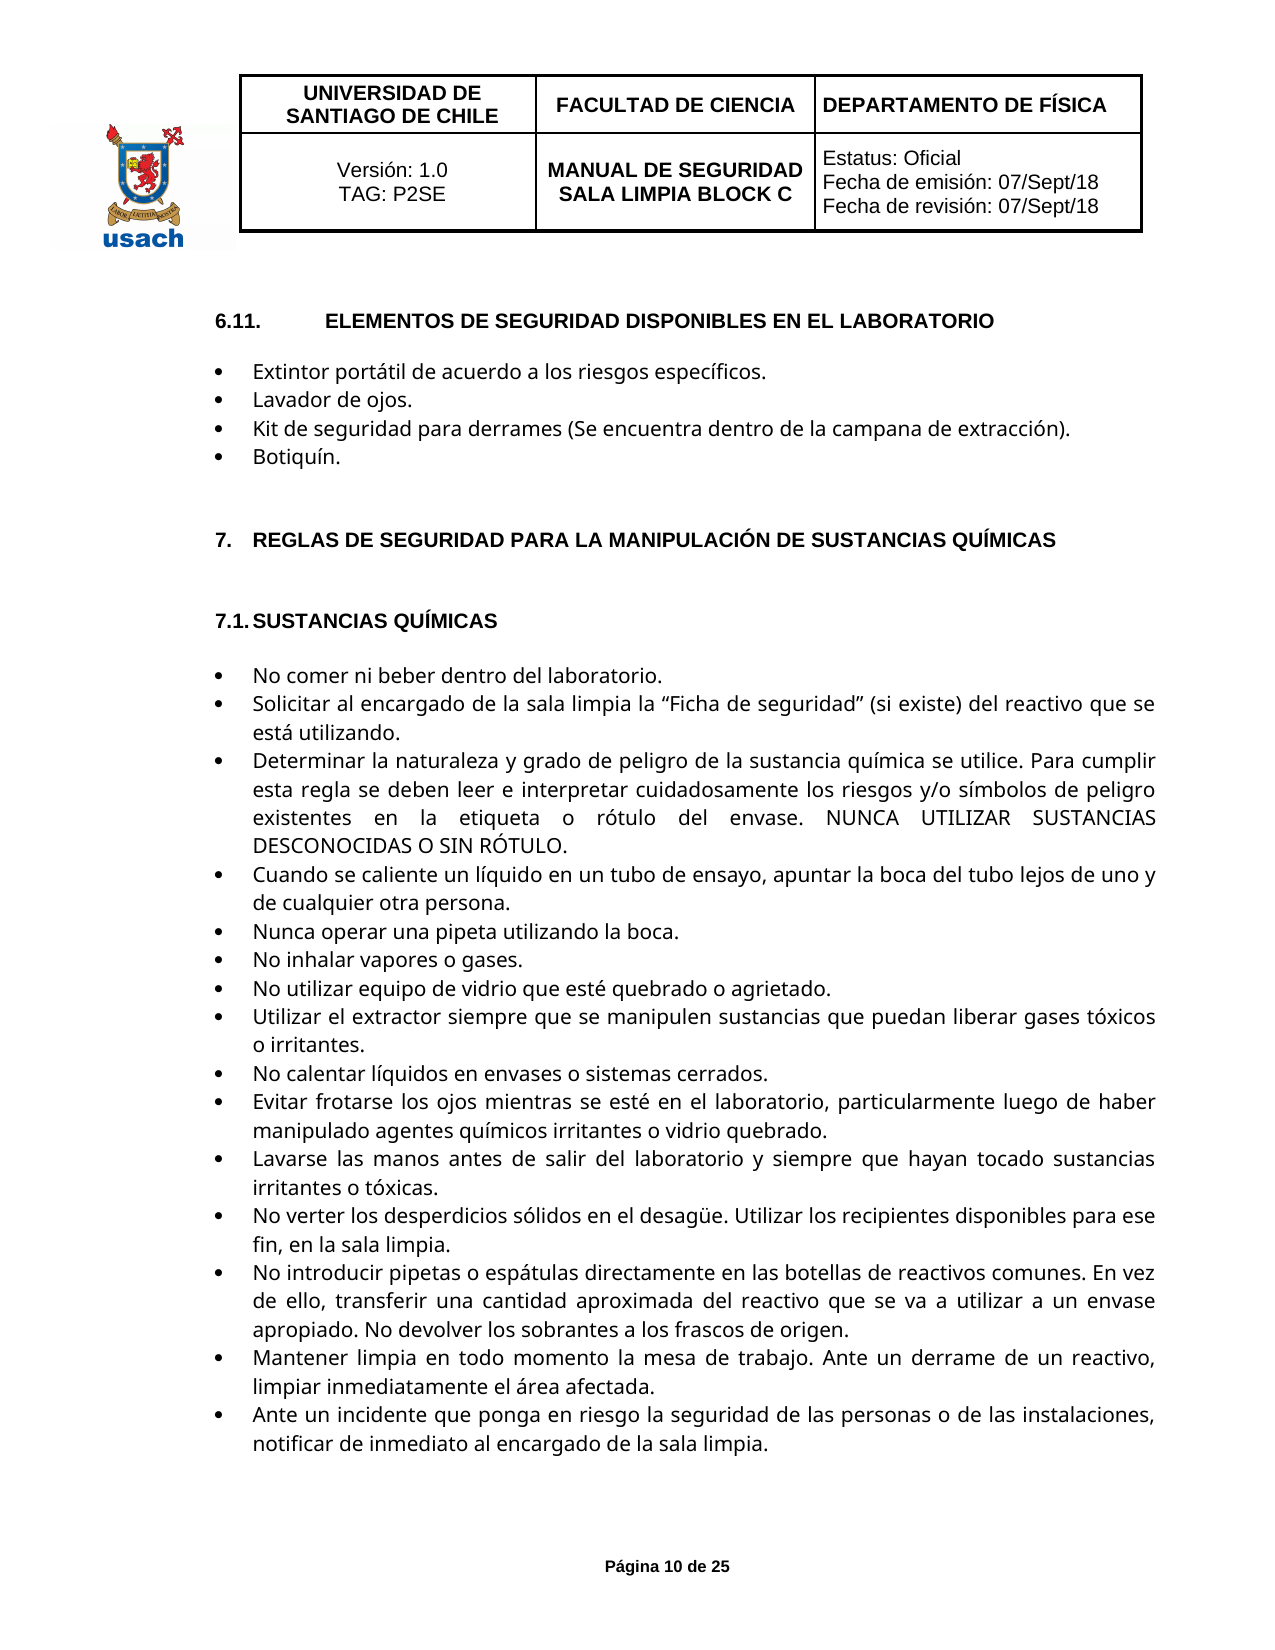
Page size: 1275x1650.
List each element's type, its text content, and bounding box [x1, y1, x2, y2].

list Solicitar al encargado de la sala limpia la “Ficha de seguridad” (si existe) del reactivo que se está utilizando. [215, 689, 1157, 746]
list Mantener limpia en todo momento la mesa de trabajo. Ante un derrame de un reactivo, limpiar inmediatamente el área afectada. [215, 1343, 1157, 1400]
list Evitar frotarse los ojos mientras se esté en el laboratorio, particularmente luego de haber manipulado agentes químicos irritantes o vidrio quebrado. [215, 1087, 1157, 1144]
list Utilizar el extractor siempre que se manipulen sustancias que puedan liberar gases tóxicos o irritantes. [215, 1002, 1157, 1059]
list Lavador de ojos. [215, 386, 1157, 414]
subtitle ELEMENTOS DE SEGURIDAD DISPONIBLES EN EL LABORATORIO [215, 309, 1157, 333]
list No utilizar equipo de vidrio que esté quebrado o agrietado. [215, 974, 1157, 1002]
list Lavarse las manos antes de salir del laboratorio y siempre que hayan tocado sustancias irritantes o tóxicas. [215, 1144, 1157, 1201]
list Ante un incidente que ponga en riesgo la seguridad de las personas o de las instalaciones, notificar de inmediato al encargado de la sala limpia. [215, 1400, 1157, 1457]
list No introducir pipetas o espátulas directamente en las botellas de reactivos comunes. En vez de ello, transferir una cantidad aproximada del reactivo que se va a utilizar a un envase apropiado. No devolver los sobrantes a los frascos de origen. [215, 1258, 1157, 1343]
list No calentar líquidos en envases o sistemas cerrados. [215, 1059, 1157, 1087]
list No comer ni beber dentro del laboratorio. [215, 661, 1157, 689]
list No verter los desperdicios sólidos en el desagüe. Utilizar los recipientes disponibles para ese fin, en la sala limpia. [215, 1201, 1157, 1258]
list Determinar la naturaleza y grado de peligro de la sustancia química se utilice. Para cumplir esta regla se deben leer e interpretar cuidadosamente los riesgos y/o símbolos de peligro existentes en la etiqueta o rótulo del envase. NUNCA UTILIZAR SUSTANCIAS DESCONOCIDAS O SIN RÓTULO. [215, 746, 1157, 860]
subtitle REGLAS DE SEGURIDAD PARA LA MANIPULACIÓN DE SUSTANCIAS QUÍMICAS [215, 528, 1157, 552]
list No inhalar vapores o gases. [215, 945, 1157, 974]
list Botiquín. [215, 442, 1157, 471]
subtitle SUSTANCIAS QUÍMICAS [215, 608, 1157, 632]
picture [49, 124, 237, 250]
list Extintor portátil de acuerdo a los riesgos específicos. [215, 357, 1157, 386]
list Nunca operar una pipeta utilizando la boca. [215, 917, 1157, 945]
list Kit de seguridad para derrames (Se encuentra dentro de la campana de extracción). [215, 414, 1157, 442]
list Cuando se caliente un líquido en un tubo de ensayo, apuntar la boca del tubo lejos de uno y de cualquier otra persona. [215, 860, 1157, 917]
